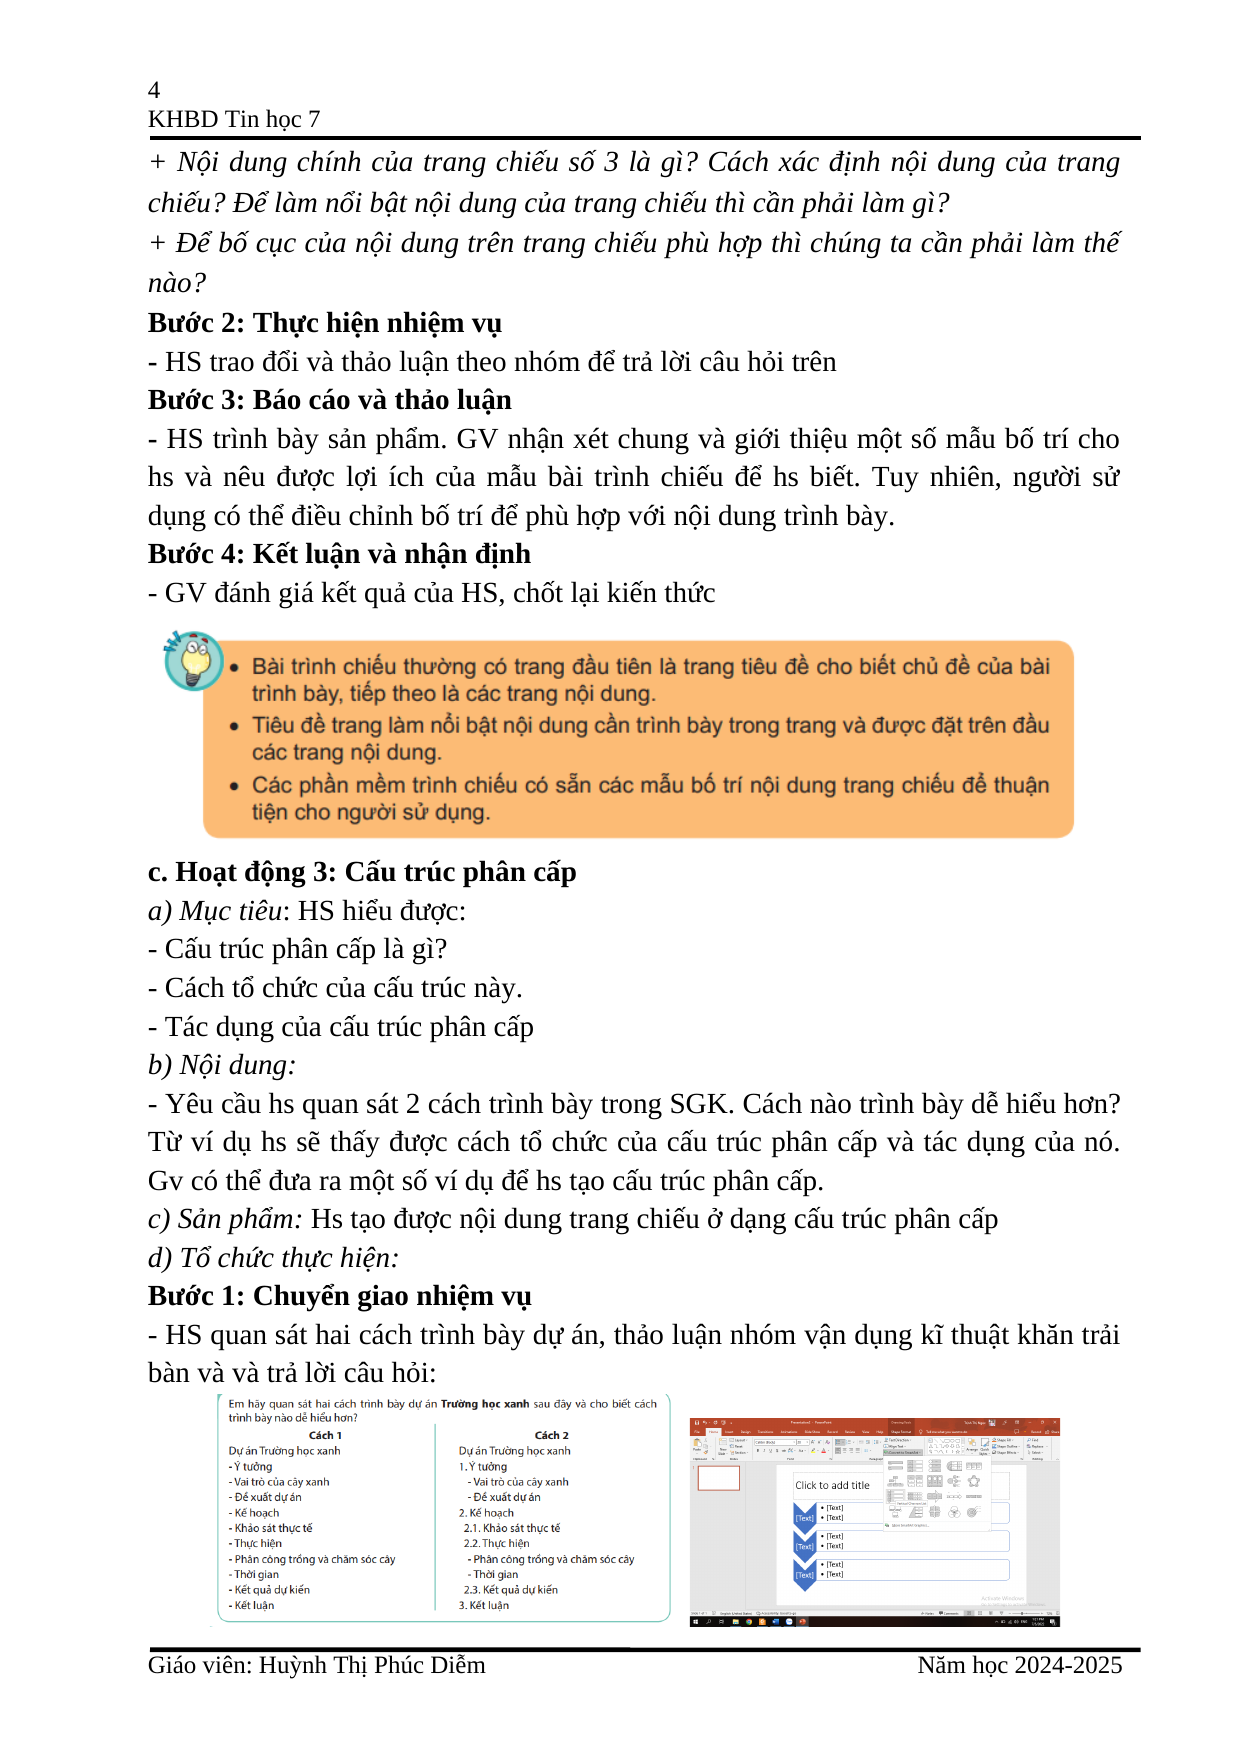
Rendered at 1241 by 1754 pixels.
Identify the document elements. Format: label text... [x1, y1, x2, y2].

text b) Nội dung: [148, 1047, 1122, 1081]
text - HS quan sát hai cách trình bày dự án, thảo luận nhóm vận dụng kĩ thuật khăn trải bàn và và trả lời câu hỏi: [148, 1317, 1122, 1389]
text Bước 2: Thực hiện nhiệm vụ [148, 305, 1122, 339]
text c. Hoạt động 3: Cấu trúc phân cấp [148, 854, 1122, 888]
text d) Tổ chức thực hiện: [148, 1240, 1122, 1273]
text + Nội dung chính của trang chiếu số 3 là gì? Cách xác định nội dung của trang chiếu? Để làm nổi bật nội dung của trang chiếu thì cần phải làm gì? [148, 144, 1122, 218]
text - HS trao đổi và thảo luận theo nhóm để trả lời câu hỏi trên [148, 344, 1122, 377]
text + Để bố cục của nội dung trên trang chiếu phù hợp thì chúng ta cần phải làm thế nào? [148, 225, 1122, 299]
picture [689, 1418, 1061, 1627]
text - GV đánh giá kết quả của HS, chốt lại kiến thức [148, 575, 1122, 609]
text - HS trình bày sản phẩm. GV nhận xét chung và giới thiệu một số mẫu bố trí cho hs và nêu được lợi ích của mẫu bài trình chiếu để hs biết. Tuy nhiên, người sử dụng có thể điều chỉnh bố trí để phù hợp với nội dung trình bày. [148, 421, 1122, 532]
text - Cách tổ chức của cấu trúc này. [148, 970, 1122, 1004]
text c) Sản phẩm: Hs tạo được nội dung trang chiếu ở dạng cấu trúc phân cấp [148, 1201, 1122, 1235]
text a) Mục tiêu: HS hiểu được: [148, 893, 1122, 927]
text Bước 4: Kết luận và nhận định [148, 537, 1122, 570]
text - Tác dụng của cấu trúc phân cấp [148, 1009, 1122, 1042]
picture [209, 1394, 676, 1627]
text - Cấu trúc phân cấp là gì? [148, 932, 1122, 965]
picture [147, 613, 1081, 850]
text Bước 3: Báo cáo và thảo luận [148, 382, 1122, 416]
text Bước 1: Chuyển giao nhiệm vụ [148, 1278, 1122, 1312]
text - Yêu cầu hs quan sát 2 cách trình bày trong SGK. Cách nào trình bày dễ hiểu hơn? Từ ví dụ hs sẽ thấy được cách tổ chức của cấu trúc phân cấp và tác dụng của nó. Gv có thể đưa ra một số ví dụ để hs tạo cấu trúc phân cấp. [148, 1086, 1122, 1196]
